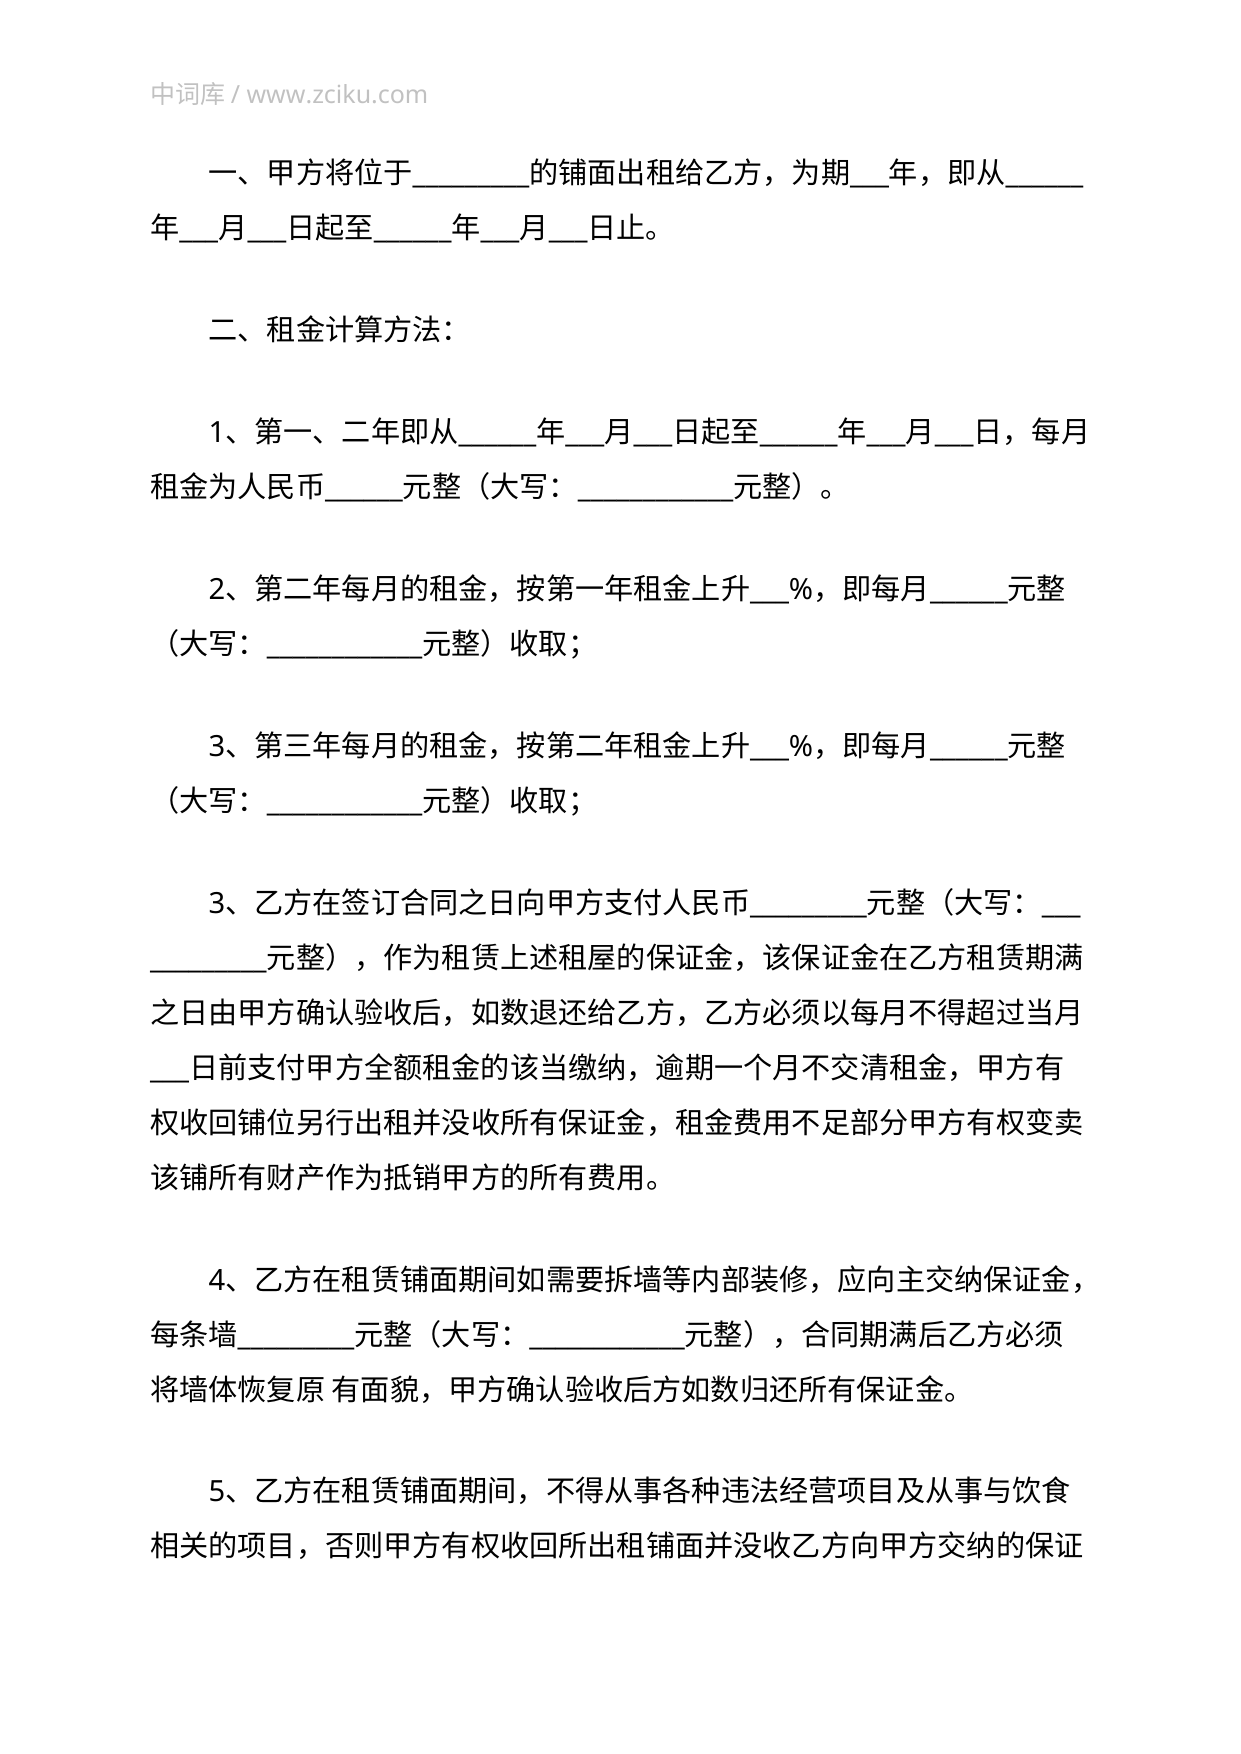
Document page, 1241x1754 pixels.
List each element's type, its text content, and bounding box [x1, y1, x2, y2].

text 3、第三年每月的租金，按第二年租金上升___%，即每月______元整（大写：____________元整）收取； [150, 723, 1090, 820]
text 1、第一、二年即从______年___月___日起至______年___月___日，每月租金为人民币______元整（大写：____________元整）。 [150, 409, 1090, 506]
text 2、第二年每月的租金，按第一年租金上升___%，即每月______元整（大写：____________元整）收取； [150, 566, 1090, 663]
text 3、乙方在签订合同之日向甲方支付人民币_________元整（大写：____________元整），作为租赁上述租屋的保证金，该保证金在乙方租赁期满之日由甲方确认验收后，如数退还给乙方，乙方必须以每月不得超过当月___日前支付甲方全额租金的该当缴纳，逾期一个月不交清租金，甲方有权收回铺位另行出租并没收所有保证金，租金费用不足部分甲方有权变卖该铺所有财产作为抵销甲方的所有费用。 [150, 880, 1090, 1197]
text 二、租金计算方法： [150, 307, 1090, 349]
text 一、甲方将位于_________的铺面出租给乙方，为期___年，即从______年___月___日起至______年___月___日止。 [150, 150, 1090, 247]
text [150, 1468, 1090, 1565]
text 4、乙方在租赁铺面期间如需要拆墙等内部装修，应向主交纳保证金，每条墙_________元整（大写：____________元整），合同期满后乙方必须将墙体恢复原 有面貌，甲方确认验收后方如数归还所有保证金。 [150, 1256, 1090, 1408]
